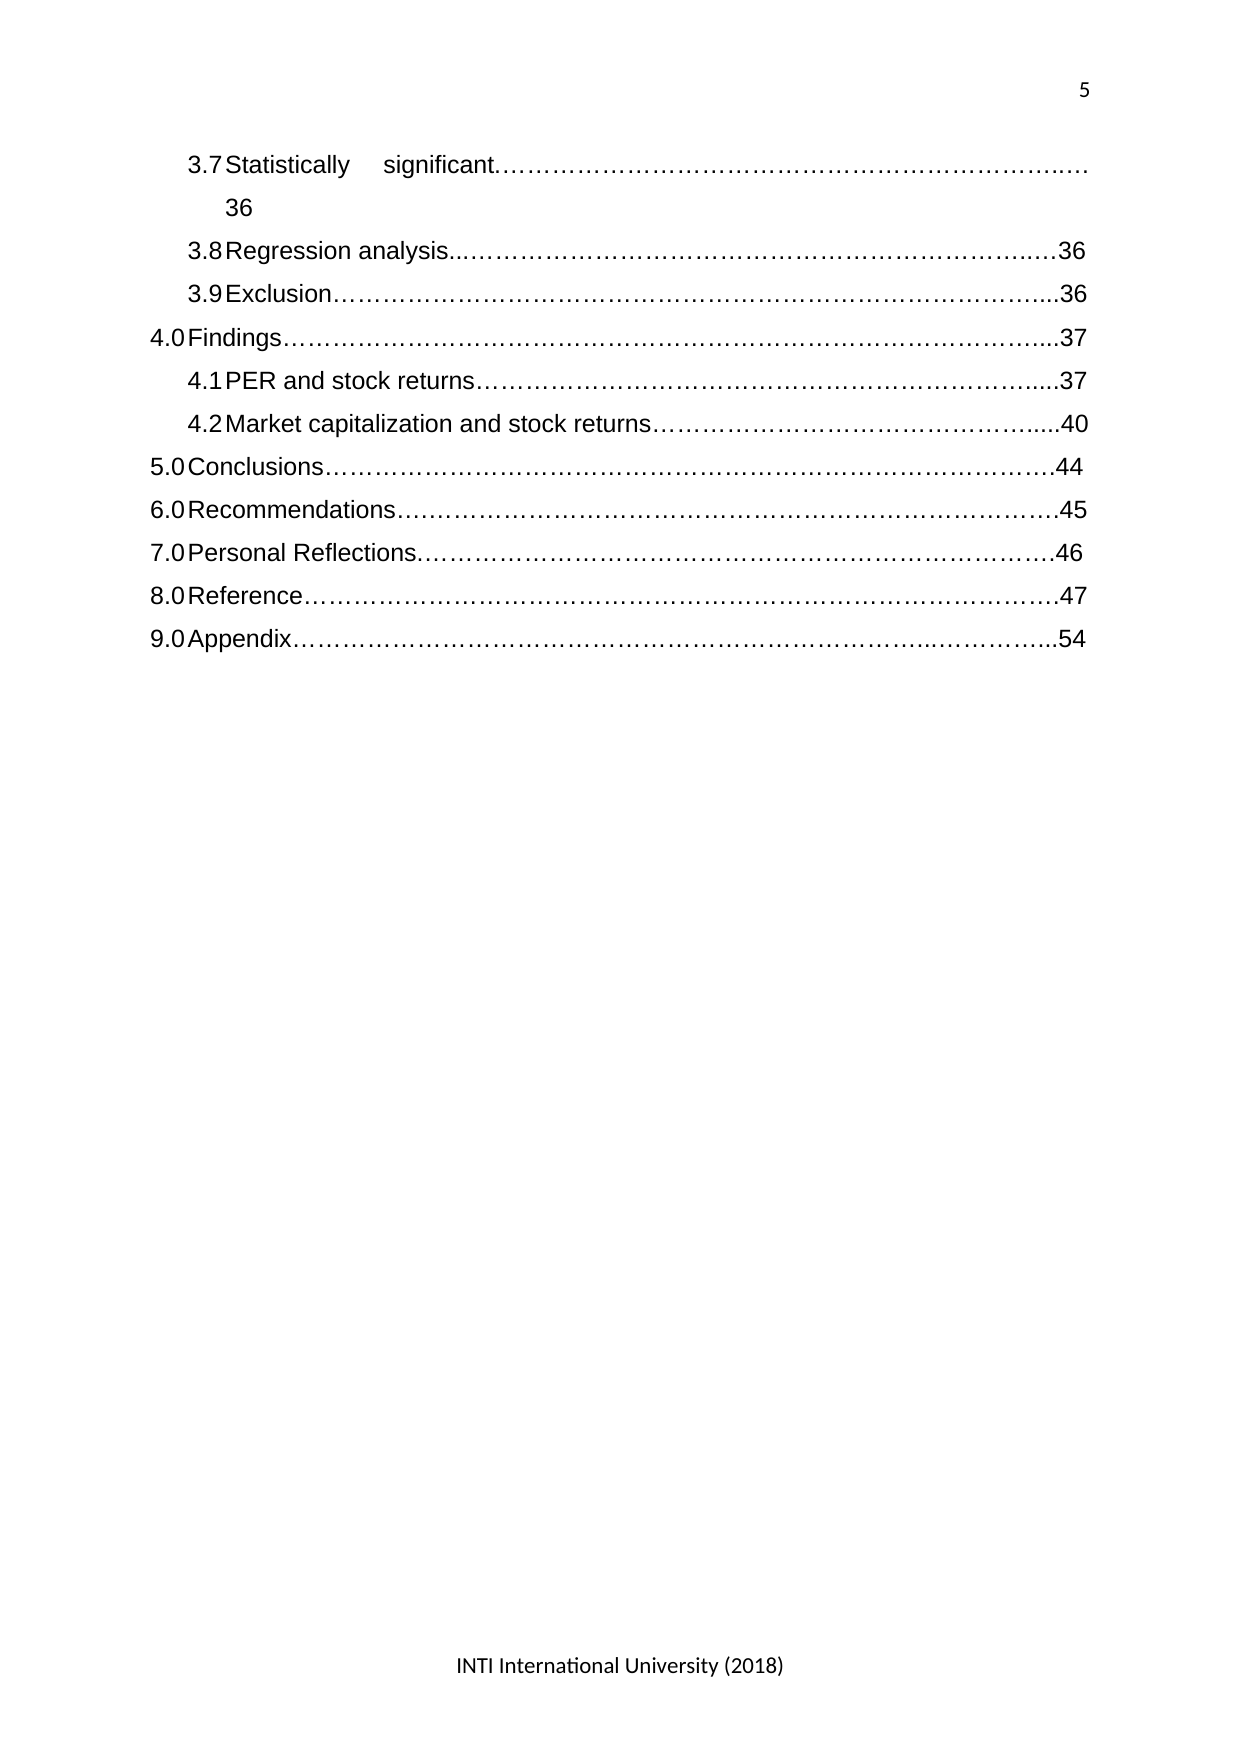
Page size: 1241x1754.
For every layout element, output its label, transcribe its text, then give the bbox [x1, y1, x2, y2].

list Reference……………………………………………………………………………….47 [150, 581, 1090, 610]
list Recommendations….………………………………………………………………….45 [150, 495, 1090, 524]
list Statistically significant.…………………………………………………………..…36 [187, 150, 1090, 222]
list Personal Reflections.………………………………………………………………….46 [150, 538, 1090, 567]
list PER and stock returns………………………………………………………….....37 [187, 366, 1090, 394]
list Findings………………………………………………………………………………....37 [150, 322, 1090, 351]
list Market capitalization and stock returns……………………………………….....40 [187, 409, 1090, 437]
list Exclusion…………………………………………………………………………....36 [187, 279, 1090, 308]
list Conclusions…………………………………………………………………………….44 [150, 452, 1090, 481]
list Regression analysis...…………………………………………………………..…36 [187, 236, 1090, 265]
list Appendix…………………………………………………………………...…………...54 [150, 624, 1090, 653]
